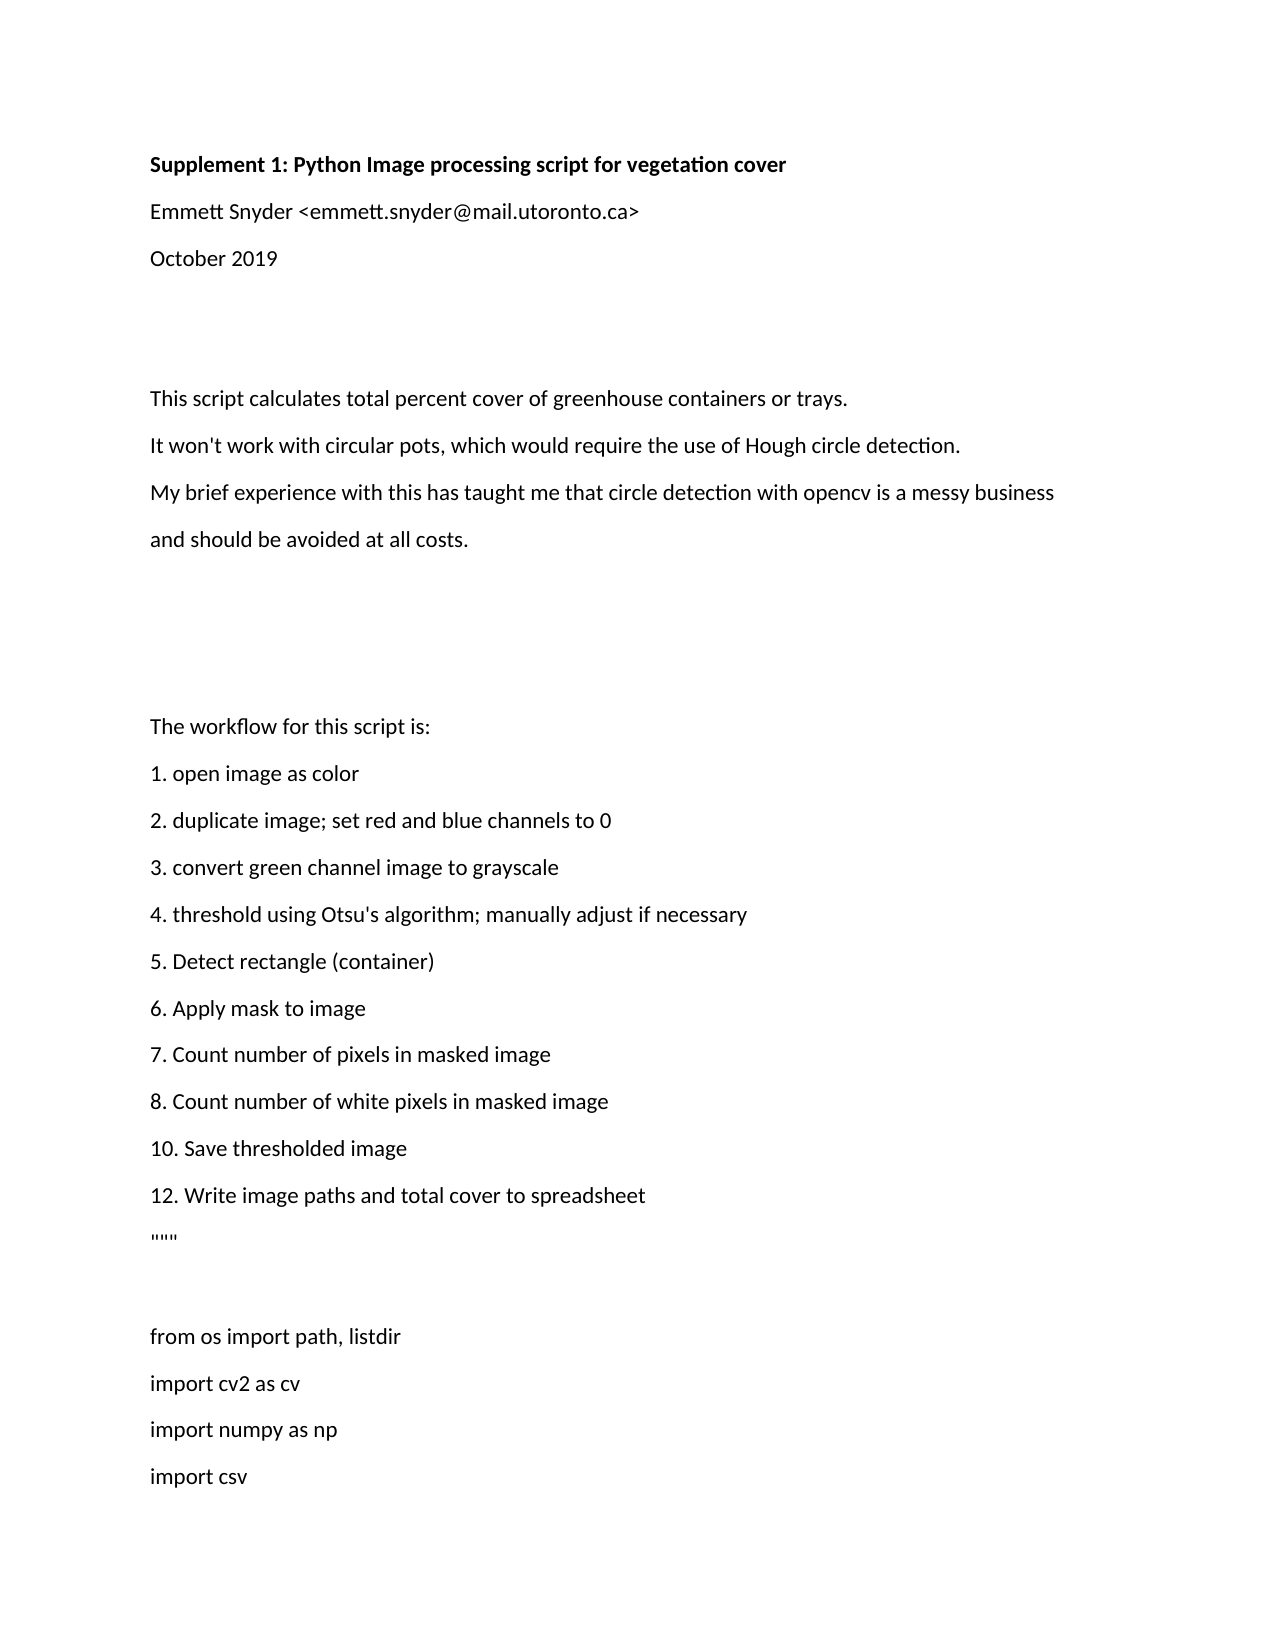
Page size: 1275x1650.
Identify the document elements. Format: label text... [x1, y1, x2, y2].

text 12. Write image paths and total cover to spreadsheet [150, 1181, 1125, 1209]
text 4. threshold using Otsu's algorithm; manually adjust if necessary [150, 900, 1125, 928]
text import csv [150, 1462, 1125, 1491]
text 6. Apply mask to image [150, 994, 1125, 1022]
text 1. open image as color [150, 759, 1125, 787]
text 5. Detect rectangle (container) [150, 947, 1125, 975]
text October 2019 [150, 244, 1125, 272]
text It won't work with circular pots, which would require the use of Hough circle detection. [150, 431, 1125, 459]
text and should be avoided at all costs. [150, 525, 1125, 553]
text 2. duplicate image; set red and blue channels to 0 [150, 806, 1125, 834]
text from os import path, listdir [150, 1322, 1125, 1350]
text 7. Count number of pixels in masked image [150, 1041, 1125, 1069]
text The workflow for this script is: [150, 712, 1125, 741]
text This script calculates total percent cover of greenhouse containers or trays. [150, 384, 1125, 412]
text import cv2 as cv [150, 1369, 1125, 1397]
text Emmett Snyder <emmett.snyder@mail.utoronto.ca> [150, 197, 1125, 225]
text 3. convert green channel image to grayscale [150, 853, 1125, 881]
text My brief experience with this has taught me that circle detection with opencv is a messy business [150, 478, 1125, 506]
text """ [150, 1228, 1125, 1256]
text 10. Save thresholded image [150, 1134, 1125, 1162]
text Supplement 1: Python Image processing script for vegetation cover [150, 150, 1125, 178]
text import numpy as np [150, 1416, 1125, 1444]
text 8. Count number of white pixels in masked image [150, 1087, 1125, 1116]
